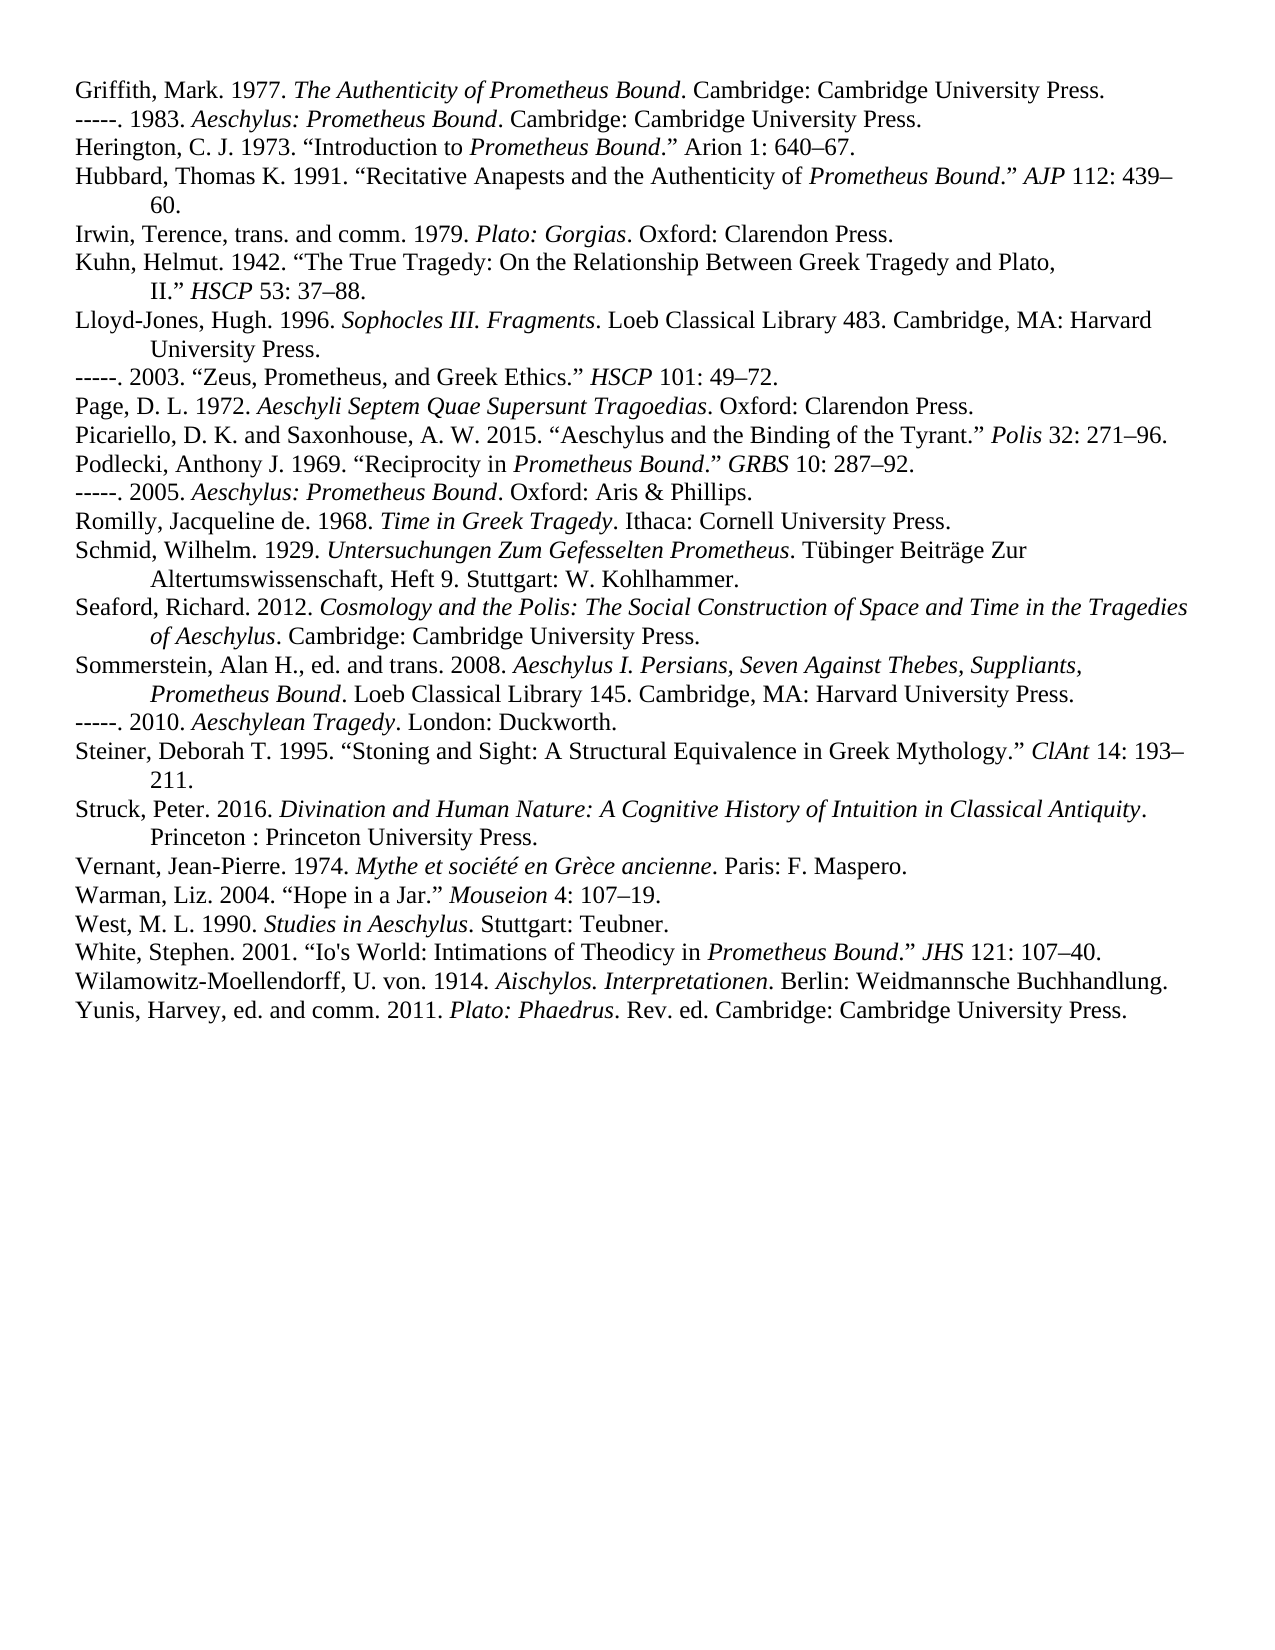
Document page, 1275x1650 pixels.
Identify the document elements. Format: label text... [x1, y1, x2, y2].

text Kuhn, Helmut. 1942. “The True Tragedy: On the Relationship Between Greek Tragedy and Plato, II.” HSCP 53: 37–88. [75, 247, 1200, 305]
text -----. 2003. “Zeus, Prometheus, and Greek Ethics.” HSCP 101: 49–72. [75, 362, 1200, 391]
text Vernant, Jean-Pierre. 1974. Mythe et société en Grèce ancienne. Paris: F. Maspero. [75, 851, 1200, 880]
text Wilamowitz-Moellendorff, U. von. 1914. Aischylos. Interpretationen. Berlin: Weidmannsche Buchhandlung. [75, 966, 1200, 995]
text Hubbard, Thomas K. 1991. “Recitative Anapests and the Authenticity of Prometheus Bound.” AJP 112: 439–60. [75, 161, 1200, 219]
text -----. 2005. Aeschylus: Prometheus Bound. Oxford: Aris & Phillips. [75, 477, 1200, 506]
text Romilly, Jacqueline de. 1968. Time in Greek Tragedy. Ithaca: Cornell University Press. [75, 506, 1200, 535]
text Yunis, Harvey, ed. and comm. 2011. Plato: Phaedrus. Rev. ed. Cambridge: Cambridge University Press.Top of Form [75, 995, 1200, 1024]
text Podlecki, Anthony J. 1969. “Reciprocity in Prometheus Bound.” GRBS 10: 287–92. [75, 449, 1200, 477]
text Griffith, Mark. 1977. The Authenticity of Prometheus Bound. Cambridge: Cambridge University Press. [75, 75, 1200, 104]
text White, Stephen. 2001. “Io's World: Intimations of Theodicy in Prometheus Bound.” JHS 121: 107–40. [75, 937, 1200, 966]
text -----. 1983. Aeschylus: Prometheus Bound. Cambridge: Cambridge University Press.Bottom of Form [75, 104, 1200, 132]
text Warman, Liz. 2004. “Hope in a Jar.” Mouseion 4: 107–19. [75, 880, 1200, 909]
text Schmid, Wilhelm. 1929. Untersuchungen Zum Gefesselten Prometheus. Tübinger Beiträge Zur Altertumswissenschaft, Heft 9. Stuttgart: W. Kohlhammer. [75, 535, 1200, 592]
text Lloyd-Jones, Hugh. 1996. Sophocles III. Fragments. Loeb Classical Library 483. Cambridge, MA: Harvard University Press. [75, 305, 1200, 362]
text Sommerstein, Alan H., ed. and trans. 2008. Aeschylus I. Persians, Seven Against Thebes, Suppliants, Prometheus Bound. Loeb Classical Library 145. Cambridge, MA: Harvard University Press. [75, 650, 1200, 707]
text West, M. L. 1990. Studies in Aeschylus. Stuttgart: Teubner. [75, 909, 1200, 937]
text Steiner, Deborah T. 1995. “Stoning and Sight: A Structural Equivalence in Greek Mythology.” ClAnt 14: 193–211. [75, 736, 1200, 794]
text Seaford, Richard. 2012. Cosmology and the Polis: The Social Construction of Space and Time in the Tragedies of Aeschylus. Cambridge: Cambridge University Press. [75, 592, 1200, 650]
text Irwin, Terence, trans. and comm. 1979. Plato: Gorgias. Oxford: Clarendon Press. [75, 219, 1200, 247]
text -----. 2010. Aeschylean Tragedy. London: Duckworth.Bottom of Form [75, 707, 1200, 736]
text Page, D. L. 1972. Aeschyli Septem Quae Supersunt Tragoedias. Oxford: Clarendon Press. [75, 391, 1200, 420]
text Picariello, D. K. and Saxonhouse, A. W. 2015. “Aeschylus and the Binding of the Tyrant.” Polis 32: 271–96. [75, 420, 1200, 449]
text Struck, Peter. 2016. Divination and Human Nature: A Cognitive History of Intuition in Classical Antiquity. Princeton : Princeton University Press. [75, 794, 1200, 851]
text Herington, C. J. 1973. “Introduction to Prometheus Bound.” Arion 1: 640–67. [75, 132, 1200, 161]
